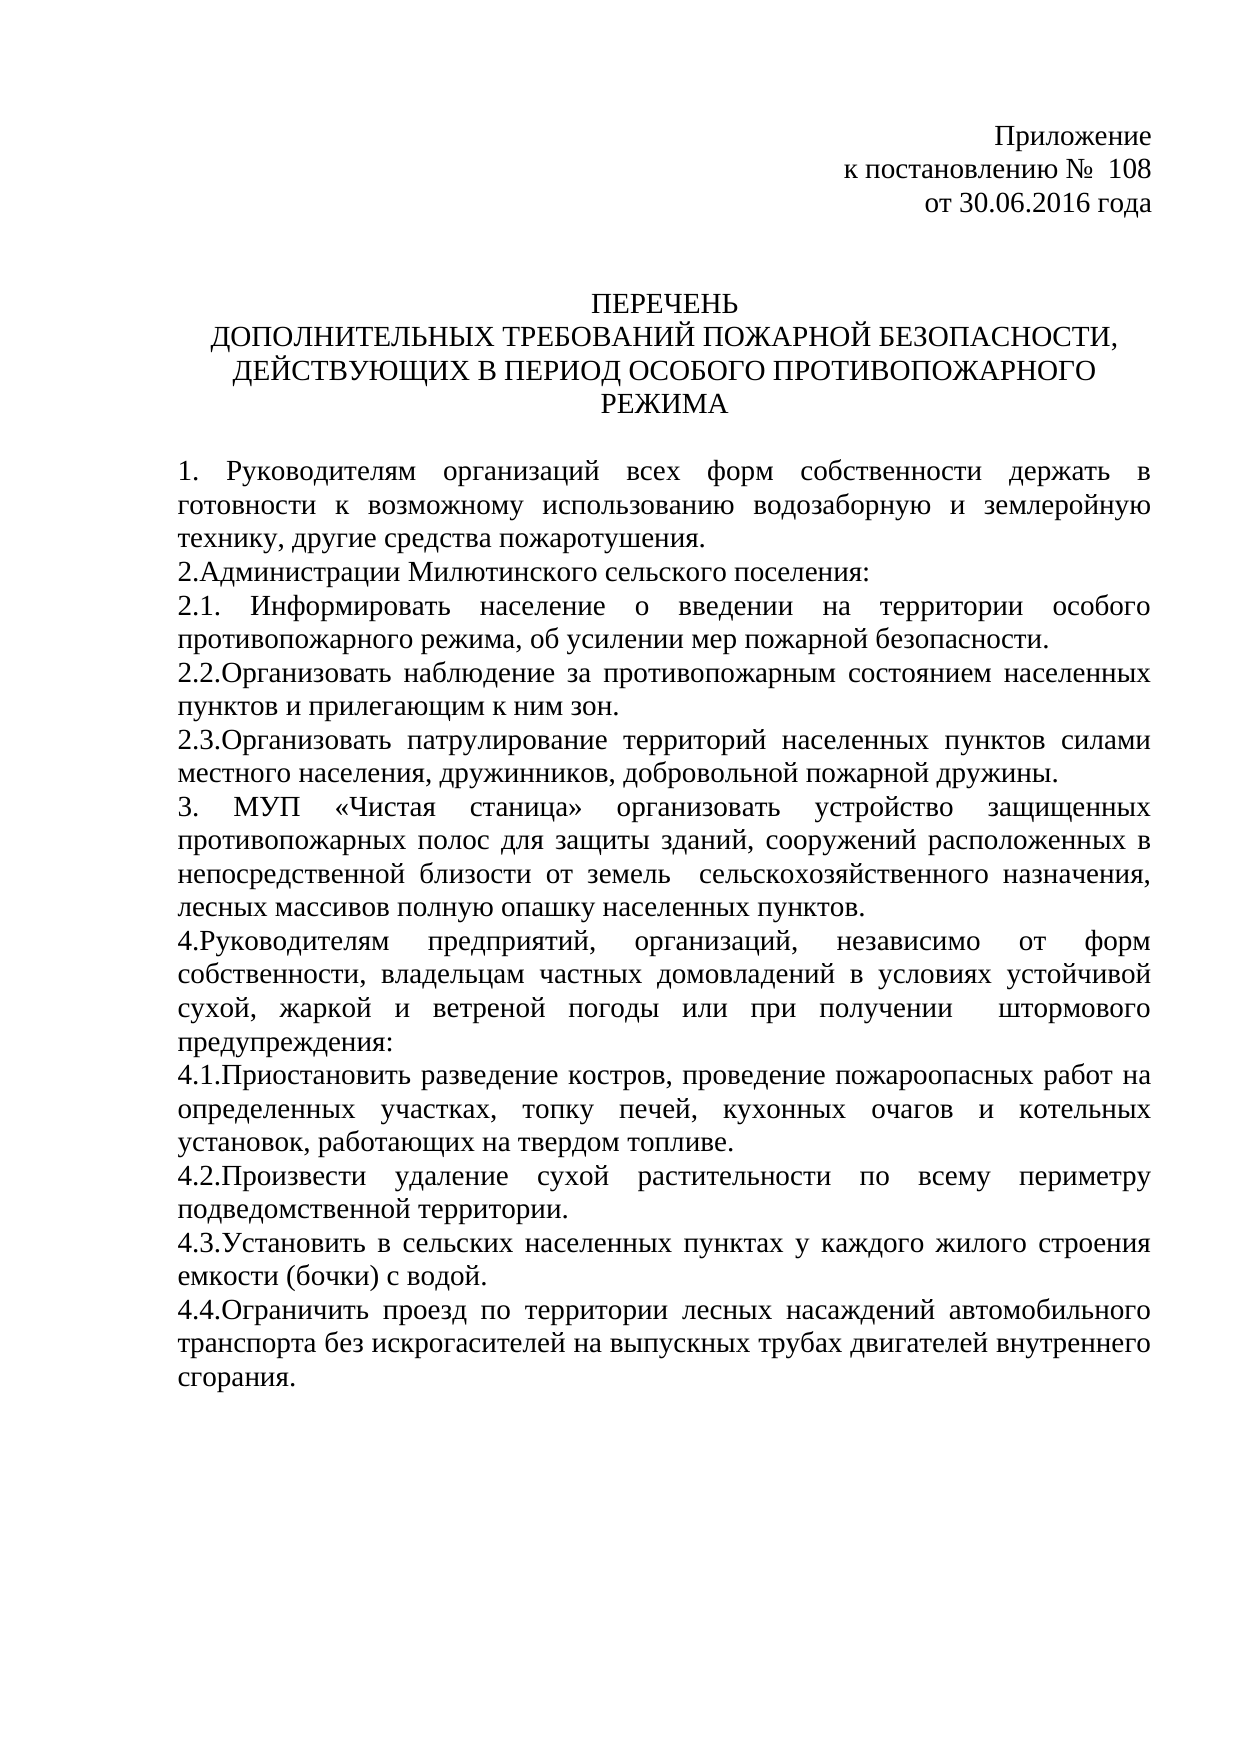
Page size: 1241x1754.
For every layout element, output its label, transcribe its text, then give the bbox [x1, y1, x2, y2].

text 3. МУП «Чистая станица» организовать устройство защищенных противопожарных полос для защиты зданий, сооружений расположенных в непосредственной близости от земель сельскохозяйственного назначения, лесных массивов полную опашку населенных пунктов. [177, 789, 1152, 923]
text 1. Руководителям организаций всех форм собственности держать в готовности к возможному использованию водозаборную и землеройную технику, другие средства пожаротушения. [177, 453, 1152, 554]
text 2.3.Организовать патрулирование территорий населенных пунктов силами местного населения, дружинников, добровольной пожарной дружины. [177, 722, 1152, 789]
text 2.2.Организовать наблюдение за противопожарным состоянием населенных пунктов и прилегающим к ним зон. [177, 655, 1152, 722]
text Приложение [177, 118, 1152, 152]
text 4.2.Произвести удаление сухой растительности по всему периметру подведомственной территории. [177, 1158, 1152, 1225]
text 4.Руководителям предприятий, организаций, независимо от форм собственности, владельцам частных домовладений в условиях устойчивой сухой, жаркой и ветреной погоды или при получении штормового предупреждения: [177, 923, 1152, 1057]
text ДОПОЛНИТЕЛЬНЫХ ТРЕБОВАНИЙ ПОЖАРНОЙ БЕЗОПАСНОСТИ, ДЕЙСТВУЮЩИХ В ПЕРИОД ОСОБОГО ПРОТИВОПОЖАРНОГО РЕЖИМА [177, 319, 1152, 420]
text от 30.06.2016 года [177, 185, 1152, 219]
text 4.1.Приостановить разведение костров, проведение пожароопасных работ на определенных участках, топку печей, кухонных очагов и котельных установок, работающих на твердом топливе. [177, 1057, 1152, 1158]
text 2.Администрации Милютинского сельского поселения: [177, 554, 1152, 588]
text ПЕРЕЧЕНЬ [177, 286, 1152, 319]
text к постановлению № 108 [177, 152, 1152, 185]
text 4.3.Установить в сельских населенных пунктах у каждого жилого строения емкости (бочки) с водой. [177, 1225, 1152, 1292]
text 4.4.Ограничить проезд по территории лесных насаждений автомобильного транспорта без искрогасителей на выпускных трубах двигателей внутреннего сгорания. [177, 1292, 1152, 1393]
text 2.1. Информировать население о введении на территории особого противопожарного режима, об усилении мер пожарной безопасности. [177, 588, 1152, 655]
